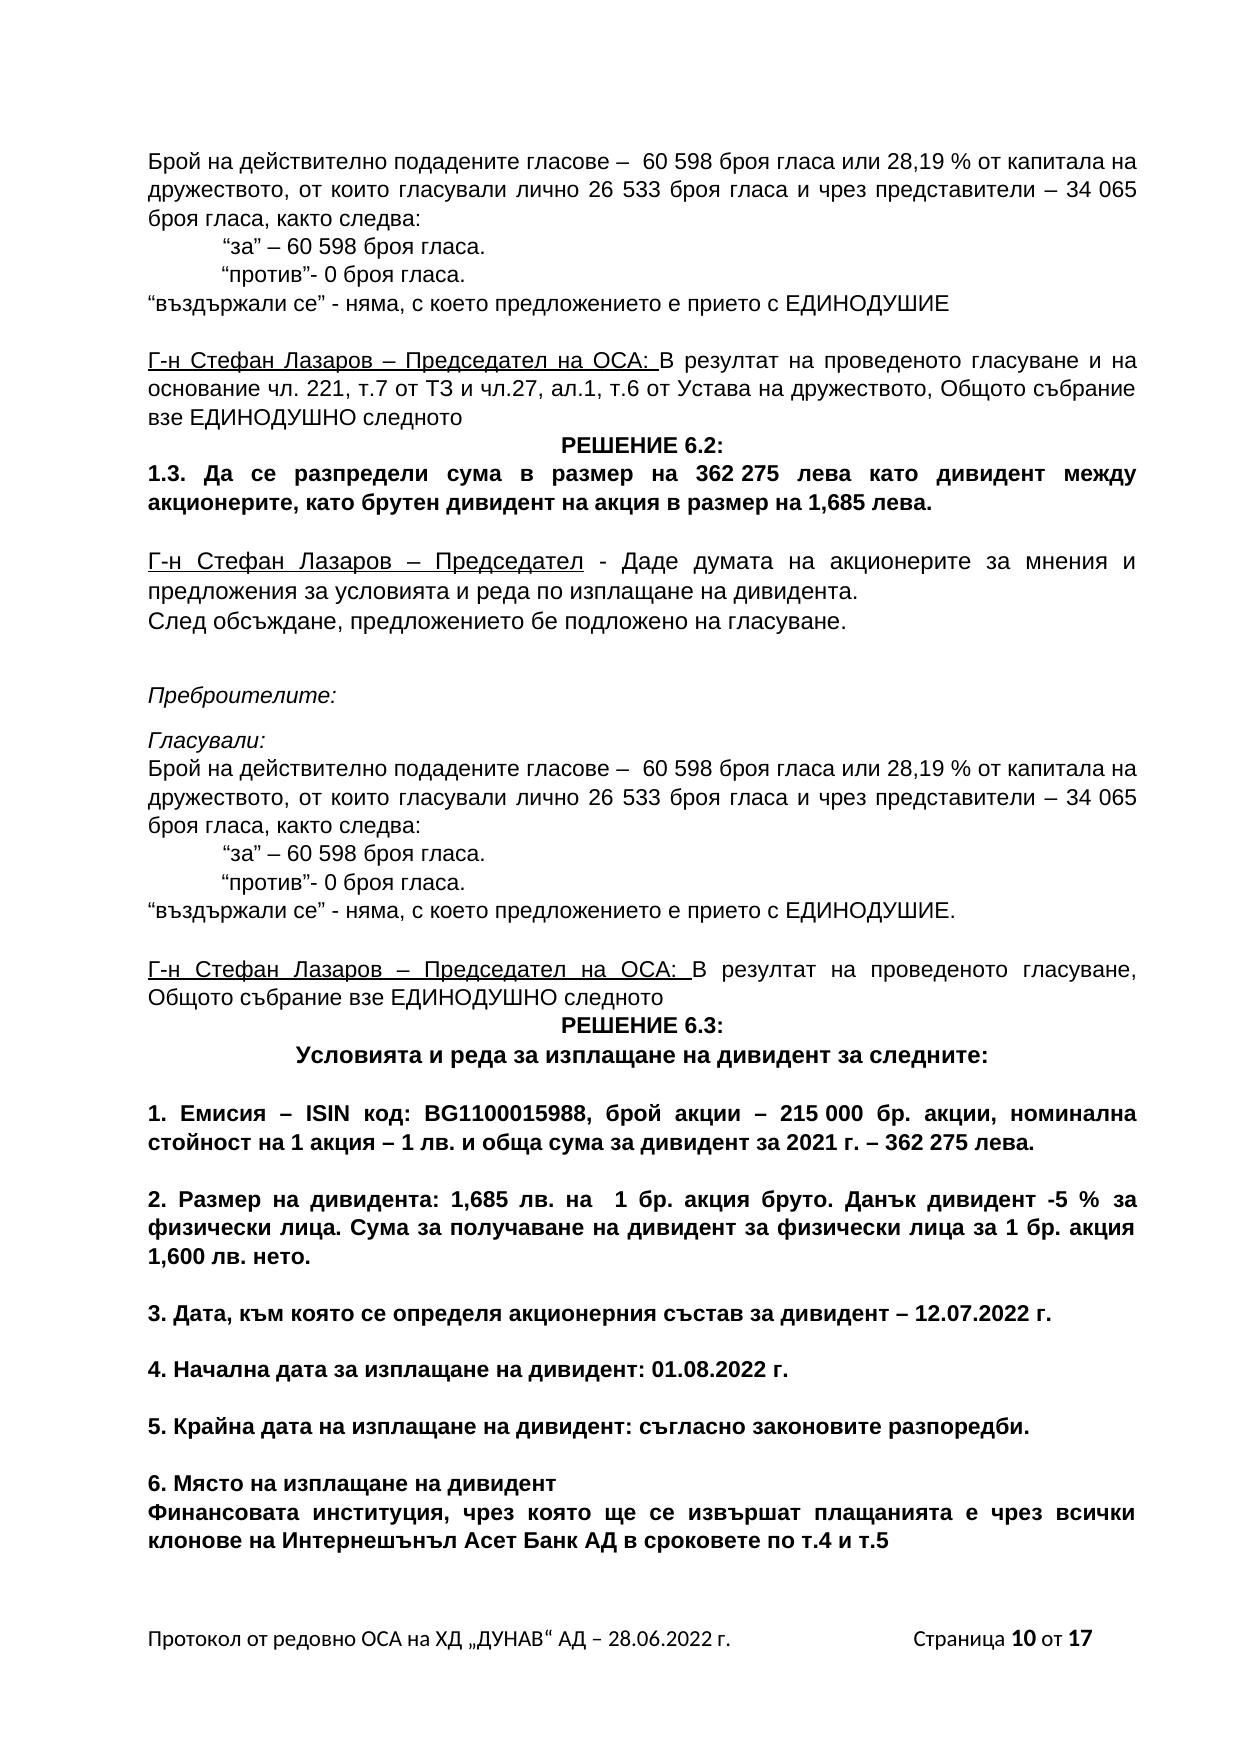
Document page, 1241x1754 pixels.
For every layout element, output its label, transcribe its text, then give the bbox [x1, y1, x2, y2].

text Условията и реда за изплащане на дивидент за следните: [148, 1041, 1137, 1068]
text “за” – 60 598 броя гласа. [148, 233, 1137, 259]
text 1. Емисия – ISIN код: BG1100015988, брой акции – 215 000 бр. акции, номинална стойност на 1 акция – 1 лв. и обща сума за дивидент за 2021 г. – 362 275 лева. [148, 1100, 1137, 1155]
text “против”- 0 броя гласа. [148, 869, 1137, 895]
text 5. Крайна дата на изплащане на дивидент: съгласно законовите разпоредби. [148, 1413, 1137, 1439]
text РЕШЕНИЕ 6.3: [148, 1012, 1137, 1039]
text Г-н Стефан Лазаров – Председател на ОСА: В резултат на проведеното гласуване и на основание чл. 221, т.7 от ТЗ и чл.27, ал.1, т.6 от Устава на дружеството, Общото събрание взе ЕДИНОДУШНО следното [148, 347, 1137, 430]
text “за” – 60 598 броя гласа. [148, 840, 1137, 867]
text Гласували: [148, 727, 1137, 753]
text Брой на действително подадените гласове – 60 598 броя гласа или 28,19 % от капитала на дружеството, от които гласували лично 26 533 броя гласа и чрез представители – 34 065 броя гласа, както следва: [148, 148, 1137, 231]
text “въздържали се” - няма, с което предложението е прието с ЕДИНОДУШИЕ [148, 290, 1137, 316]
text 3. Дата, към която се определя акционерния състав за дивидент – 12.07.2022 г. [148, 1299, 1137, 1326]
text “въздържали се” - няма, с което предложението е прието с ЕДИНОДУШИЕ. [148, 897, 1137, 924]
text 6. Място на изплащане на дивидент [148, 1470, 1137, 1496]
text 1.3. Да се разпредели сума в размер на 362 275 лева като дивидент между акционерите, като брутен дивидент на акция в размер на 1,685 лева. [148, 460, 1137, 515]
text 4. Начална дата за изплащане на дивидент: 01.08.2022 г. [148, 1356, 1137, 1383]
text Финансовата институция, чрез която ще се извършат плащанията е чрез всички клонове на Интернешънъл Асет Банк АД в сроковете по т.4 и т.5 [148, 1498, 1137, 1553]
text След обсъждане, предложението бе подложено на гласуване. [148, 607, 1137, 634]
text “против”- 0 броя гласа. [148, 261, 1137, 288]
text Брой на действително подадените гласове – 60 598 броя гласа или 28,19 % от капитала на дружеството, от които гласували лично 26 533 броя гласа и чрез представители – 34 065 броя гласа, както следва: [148, 755, 1137, 838]
text Г-н Стефан Лазаров – Председател - Даде думата на акционерите за мнения и предложения за условията и реда по изплащане на дивидента. [148, 547, 1137, 604]
text Преброителите: [148, 682, 1137, 708]
text Г-н Стефан Лазаров – Председател на ОСА: В резултат на проведеното гласуване, Общото събрание взе ЕДИНОДУШНО следното [148, 956, 1137, 1010]
text 2. Размер на дивидента: 1,685 лв. на 1 бр. акция бруто. Данък дивидент -5 % за физически лица. Сума за получаване на дивидент за физически лица за 1 бр. акция 1,600 лв. нето. [148, 1186, 1137, 1269]
text РЕШЕНИЕ 6.2: [148, 432, 1137, 458]
